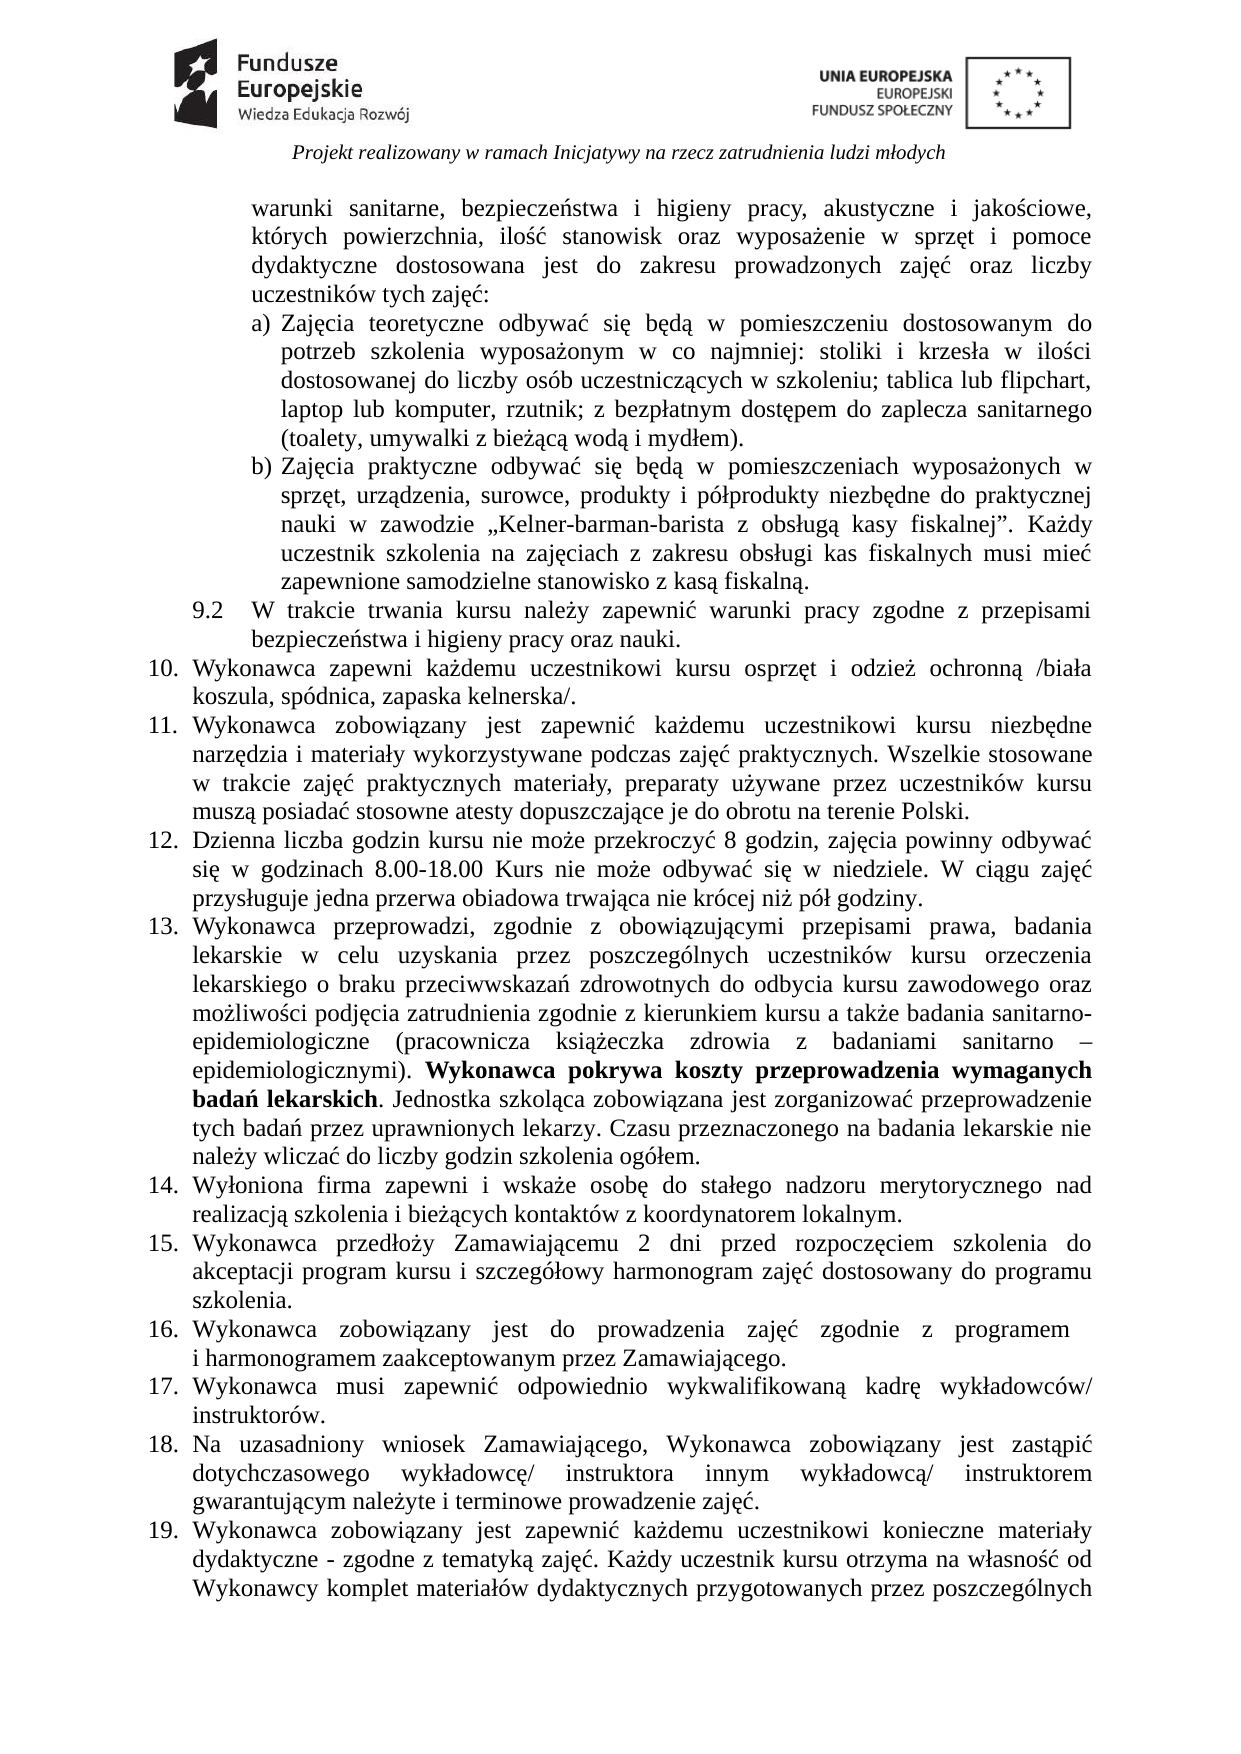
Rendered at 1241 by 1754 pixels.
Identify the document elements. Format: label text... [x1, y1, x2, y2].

picture [138, 16, 449, 159]
picture [791, 37, 1092, 149]
list Wyłoniona firma zapewni i wskaże osobę do stałego nadzoru merytorycznego nad realizacją szkolenia i bieżących kontaktów z koordynatorem lokalnym. [148, 1170, 1093, 1228]
list Wykonawca przeprowadzi, zgodnie z obowiązującymi przepisami prawa, badania lekarskie w celu uzyskania przez poszczególnych uczestników kursu orzeczenia lekarskiego o braku przeciwwskazań zdrowotnych do odbycia kursu zawodowego oraz możliwości podjęcia zatrudnienia zgodnie z kierunkiem kursu a także badania sanitarno-epidemiologiczne (pracownicza książeczka zdrowia z badaniami sanitarno – epidemiologicznymi). Wykonawca pokrywa koszty przeprowadzenia wymaganych badań lekarskich. Jednostka szkoląca zobowiązana jest zorganizować przeprowadzenie tych badań przez uprawnionych lekarzy. Czasu przeznaczonego na badania lekarskie nie należy wliczać do liczby godzin szkolenia ogółem. [148, 911, 1093, 1170]
list Dzienna liczba godzin kursu nie może przekroczyć 8 godzin, zajęcia powinny odbywać się w godzinach 8.00-18.00 Kurs nie może odbywać się w niedziele. W ciągu zajęć przysługuje jedna przerwa obiadowa trwająca nie krócej niż pół godziny. [148, 825, 1093, 911]
list Wykonawca przedłoży Zamawiającemu 2 dni przed rozpoczęciem szkolenia do akceptacji program kursu i szczegółowy harmonogram zajęć dostosowany do programu szkolenia. [148, 1228, 1093, 1314]
list Zajęcia teoretyczne odbywać się będą w pomieszczeniu dostosowanym do potrzeb szkolenia wyposażonym w co najmniej: stoliki i krzesła w ilości dostosowanej do liczby osób uczestniczących w szkoleniu; tablica lub flipchart, laptop lub komputer, rzutnik; z bezpłatnym dostępem do zaplecza sanitarnego (toalety, umywalki z bieżącą wodą i mydłem). [251, 308, 1093, 451]
list Wykonawca zobowiązany jest zapewnić każdemu uczestnikowi kursu niezbędne narzędzia i materiały wykorzystywane podczas zajęć praktycznych. Wszelkie stosowane w trakcie zajęć praktycznych materiały, preparaty używane przez uczestników kursu muszą posiadać stosowne atesty dopuszczające je do obrotu na terenie Polski. [148, 710, 1093, 825]
list Na uzasadniony wniosek Zamawiającego, Wykonawca zobowiązany jest zastąpić dotychczasowego wykładowcę/ instruktora innym wykładowcą/ instruktorem gwarantującym należyte i terminowe prowadzenie zajęć. [148, 1429, 1093, 1515]
list Zajęcia praktyczne odbywać się będą w pomieszczeniach wyposażonych w sprzęt, urządzenia, surowce, produkty i półprodukty niezbędne do praktycznej nauki w zawodzie „Kelner-barman-barista z obsługą kasy fiskalnej”. Każdy uczestnik szkolenia na zajęciach z zakresu obsługi kas fiskalnych musi mieć zapewnione samodzielne stanowisko z kasą fiskalną. [251, 451, 1093, 595]
list Wykonawca musi zapewnić odpowiednio wykwalifikowaną kadrę wykładowców/ instruktorów. [148, 1371, 1093, 1429]
list Wykonawca zobowiązany jest do prowadzenia zajęć zgodnie z programem i harmonogramem zaakceptowanym przez Zamawiającego. [148, 1314, 1093, 1371]
list Wykonawca zapewni każdemu uczestnikowi kursu osprzęt i odzież ochronną /biała koszula, spódnica, zapaska kelnerska/. [148, 653, 1093, 710]
list W trakcie trwania kursu należy zapewnić warunki pracy zgodne z przepisami bezpieczeństwa i higieny pracy oraz nauki. [192, 595, 1093, 653]
